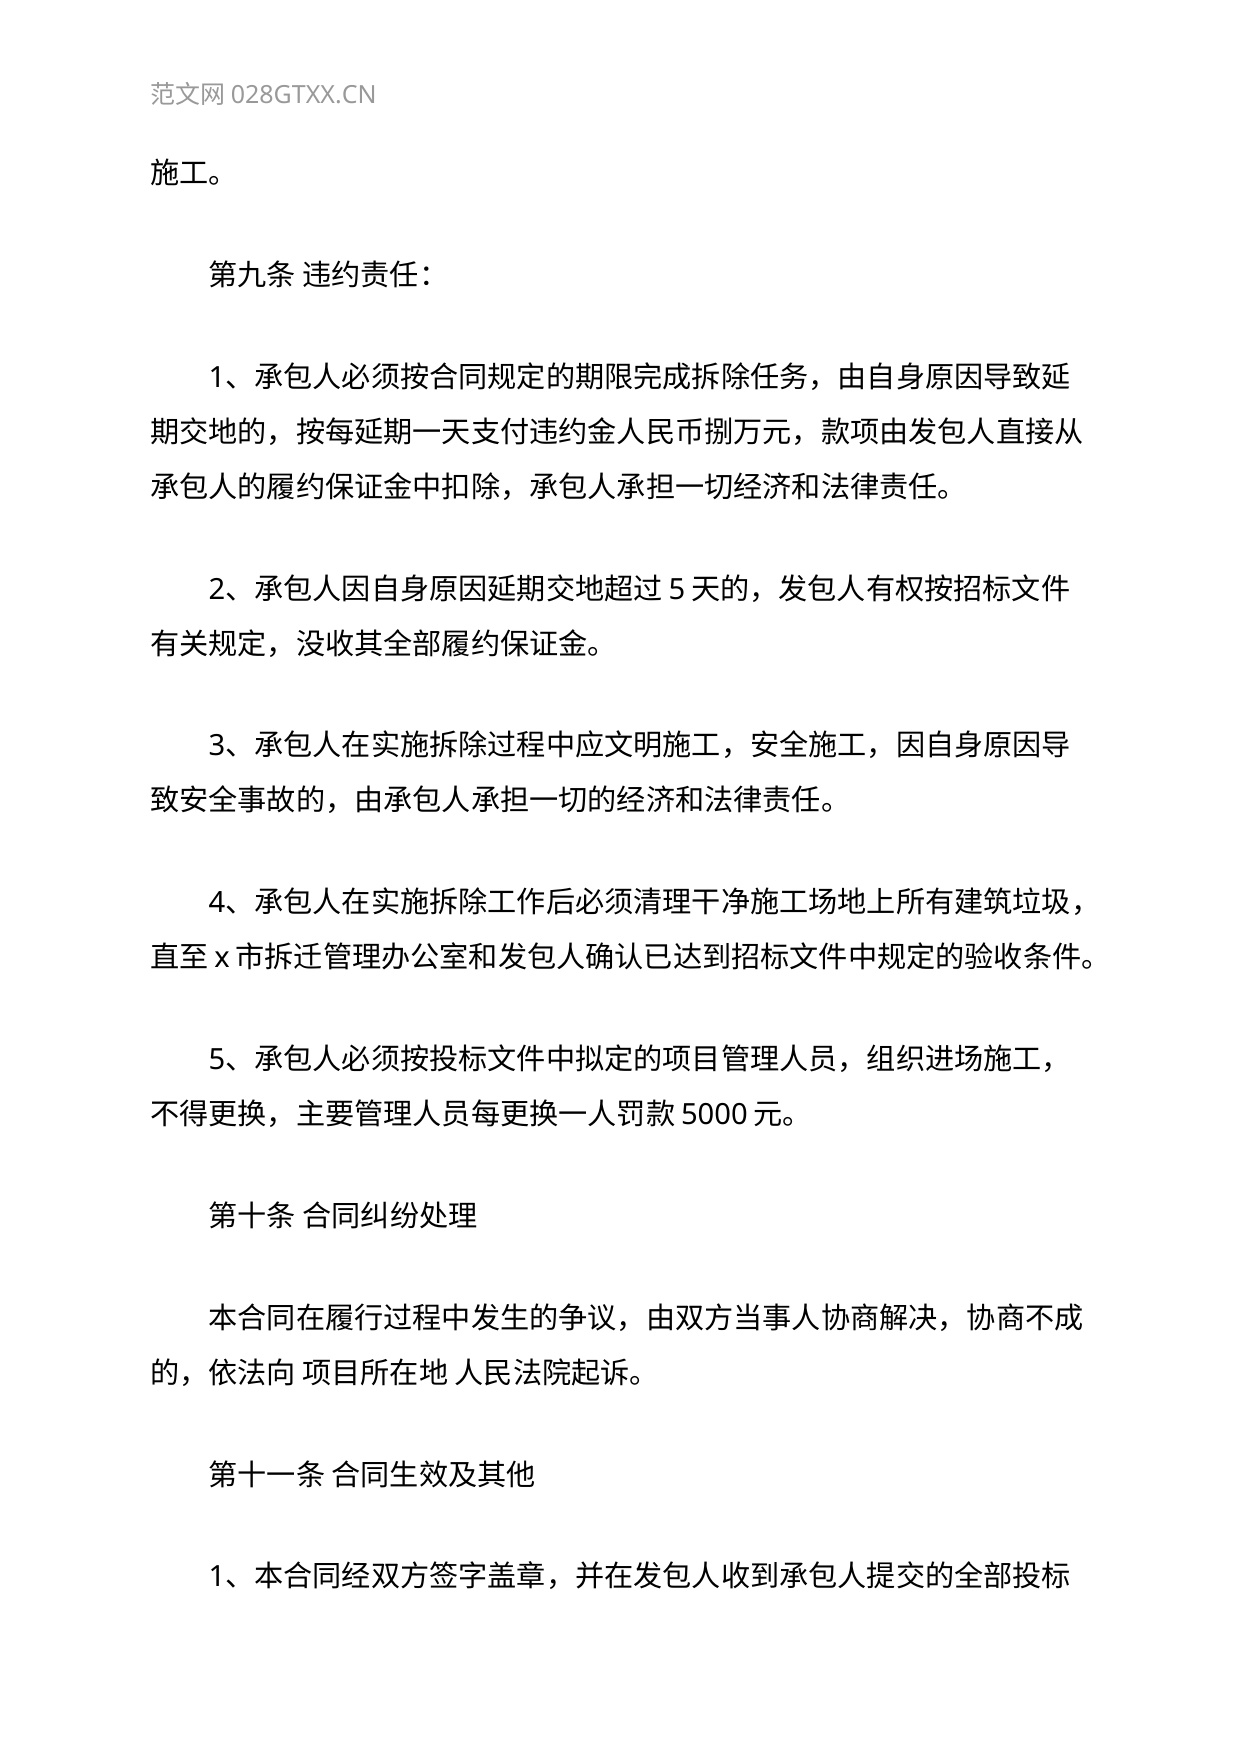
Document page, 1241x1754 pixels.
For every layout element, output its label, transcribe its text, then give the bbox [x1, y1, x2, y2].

text 第十条 合同纠纷处理 [150, 1193, 1090, 1235]
text 第十一条 合同生效及其他 [150, 1451, 1090, 1493]
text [150, 1553, 1090, 1595]
text 4、承包人在实施拆除工作后必须清理干净施工场地上所有建筑垃圾，直至x市拆迁管理办公室和发包人确认已达到招标文件中规定的验收条件。 [150, 879, 1090, 976]
text 3、承包人在实施拆除过程中应文明施工，安全施工，因自身原因导致安全事故的，由承包人承担一切的经济和法律责任。 [150, 722, 1090, 819]
text 2、承包人因自身原因延期交地超过5天的，发包人有权按招标文件有关规定，没收其全部履约保证金。 [150, 565, 1090, 662]
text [150, 150, 1090, 192]
text 本合同在履行过程中发生的争议，由双方当事人协商解决，协商不成的，依法向 项目所在地 人民法院起诉。 [150, 1294, 1090, 1392]
text 1、承包人必须按合同规定的期限完成拆除任务，由自身原因导致延期交地的，按每延期一天支付违约金人民币捌万元，款项由发包人直接从承包人的履约保证金中扣除，承包人承担一切经济和法律责任。 [150, 353, 1090, 506]
text 第九条 违约责任： [150, 252, 1090, 294]
text 5、承包人必须按投标文件中拟定的项目管理人员，组织进场施工，不得更换，主要管理人员每更换一人罚款5000元。 [150, 1036, 1090, 1133]
